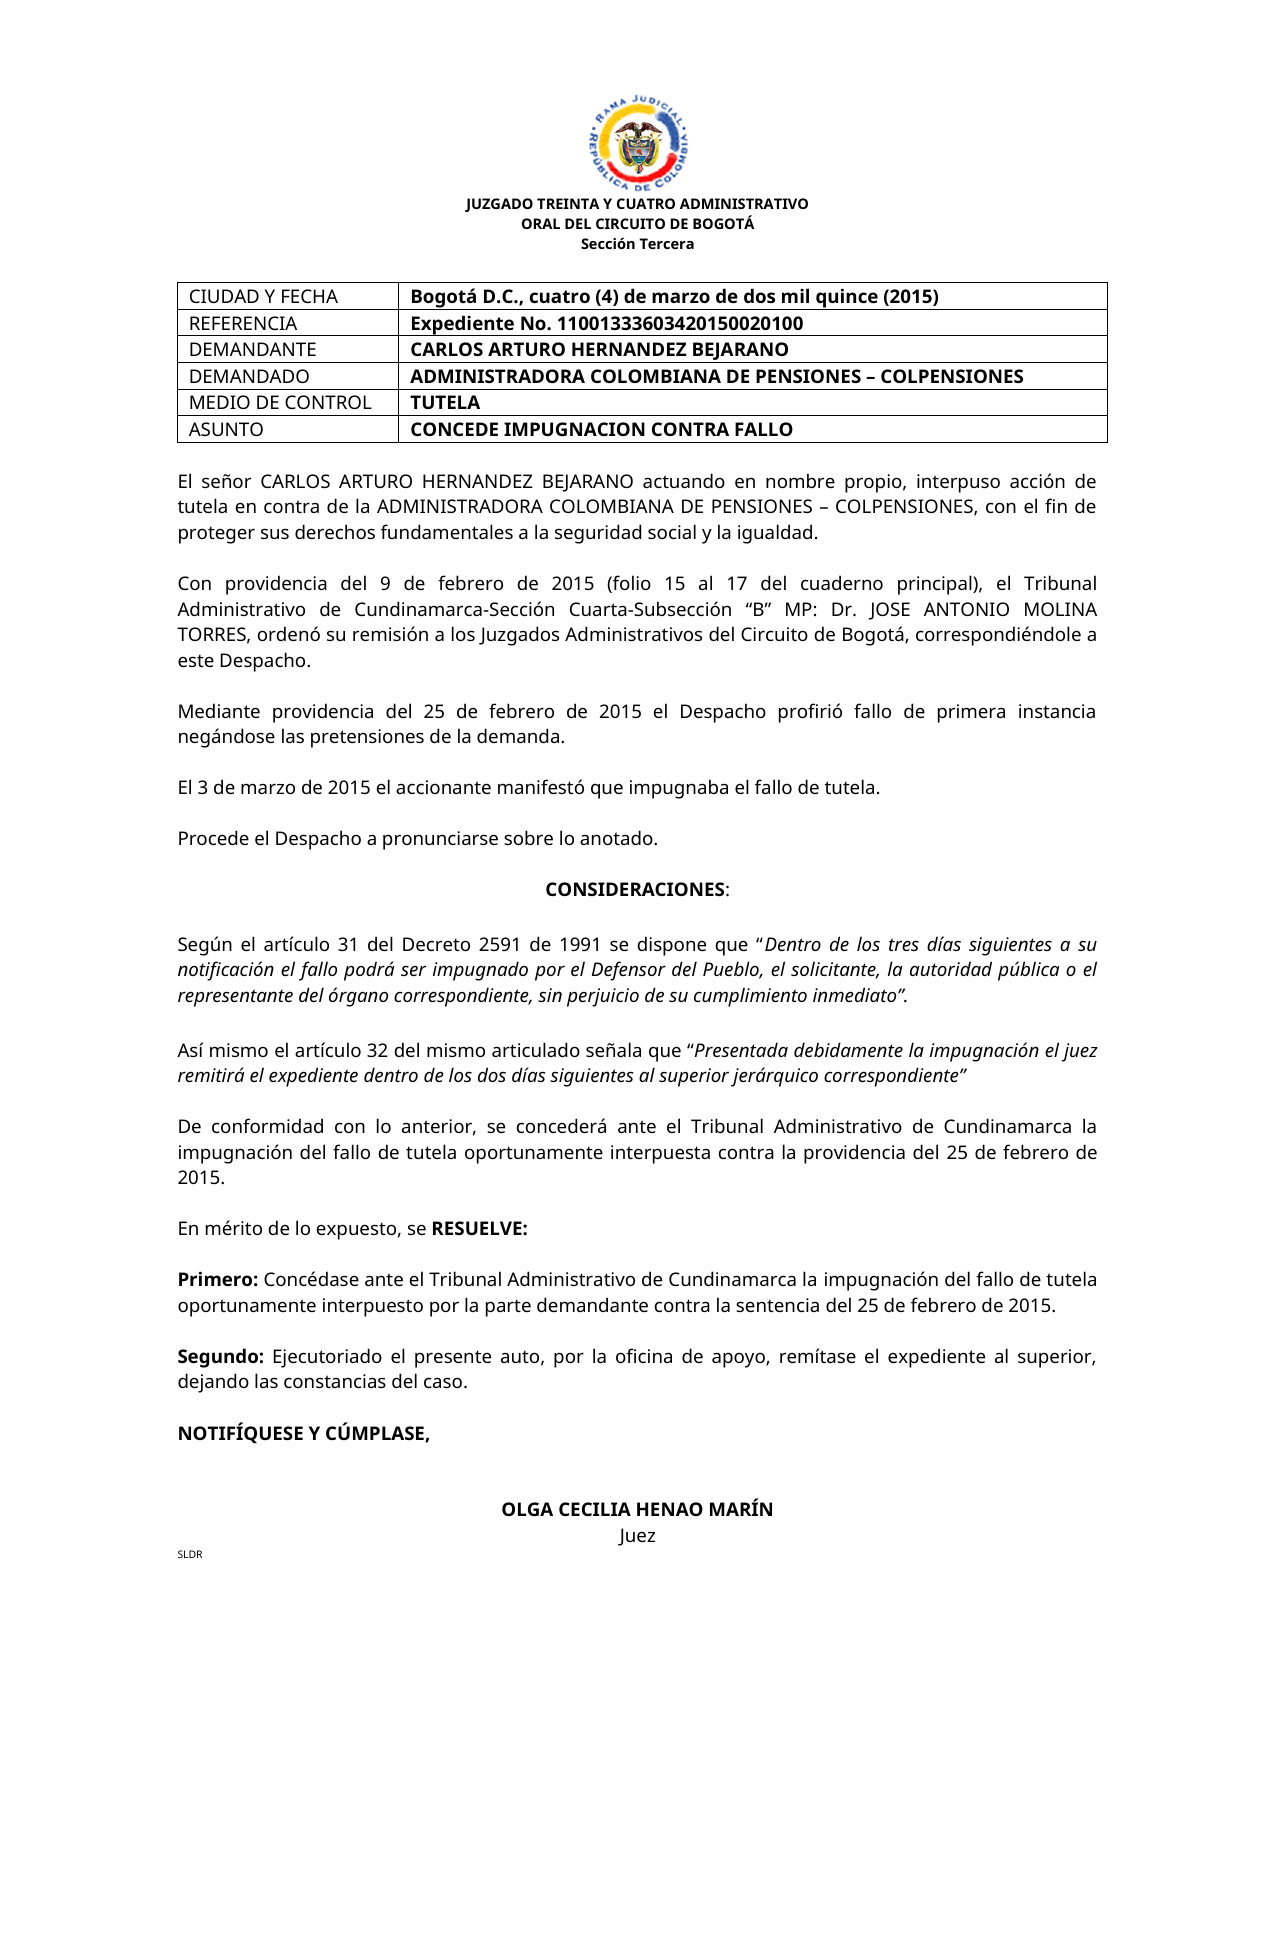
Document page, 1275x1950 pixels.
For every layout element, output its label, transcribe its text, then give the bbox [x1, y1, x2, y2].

text NOTIFÍQUESE Y CÚMPLASE, [177, 1420, 1098, 1445]
table_cell Expediente No. 11001333603420150020100 [399, 310, 1107, 335]
table_cell CONCEDE IMPUGNACION CONTRA FALLO [399, 416, 1107, 442]
text De conformidad con lo anterior, se concederá ante el Tribunal Administrativo de Cundinamarca la impugnación del fallo de tutela oportunamente interpuesta contra la providencia del 25 de febrero de 2015. [177, 1113, 1098, 1190]
text Así mismo el artículo 32 del mismo articulado señala que “Presentada debidamente la impugnación el juez remitirá el expediente dentro de los dos días siguientes al superior jerárquico correspondiente” [177, 1037, 1098, 1088]
text Primero: Concédase ante el Tribunal Administrativo de Cundinamarca la impugnación del fallo de tutela oportunamente interpuesto por la parte demandante contra la sentencia del 25 de febrero de 2015. [177, 1267, 1098, 1318]
text Segundo: Ejecutoriado el presente auto, por la oficina de apoyo, remítase el expediente al superior, dejando las constancias del caso. [177, 1343, 1098, 1394]
text El señor CARLOS ARTURO HERNANDEZ BEJARANO actuando en nombre propio, interpuso acción de tutela en contra de la ADMINISTRADORA COLOMBIANA DE PENSIONES – COLPENSIONES, con el fin de proteger sus derechos fundamentales a la seguridad social y la igualdad. [177, 468, 1098, 545]
table_cell MEDIO DE CONTROL [178, 390, 398, 415]
table_cell ADMINISTRADORA COLOMBIANA DE PENSIONES – COLPENSIONES [399, 363, 1107, 388]
table_cell TUTELA [399, 390, 1107, 415]
text Según el artículo 31 del Decreto 2591 de 1991 se dispone que “Dentro de los tres días siguientes a su notificación el fallo podrá ser impugnado por el Defensor del Pueblo, el solicitante, la autoridad pública o el representante del órgano correspondiente, sin perjuicio de su cumplimiento inmediato”. [177, 931, 1098, 1008]
table_header CIUDAD Y FECHA [178, 283, 398, 309]
table_cell DEMANDANTE [178, 336, 398, 362]
table_header Bogotá D.C., cuatro (4) de marzo de dos mil quince (2015) [399, 283, 1107, 309]
table_cell REFERENCIA [178, 310, 398, 335]
picture [583, 88, 692, 194]
text Mediante providencia del 25 de febrero de 2015 el Despacho profirió fallo de primera instancia negándose las pretensiones de la demanda. [177, 698, 1098, 749]
text Procede el Despacho a pronunciarse sobre lo anotado. [177, 826, 1097, 851]
table_cell CARLOS ARTURO HERNANDEZ BEJARANO [399, 336, 1107, 362]
text SLDR [177, 1547, 1098, 1562]
text El 3 de marzo de 2015 el accionante manifestó que impugnaba el fallo de tutela. [177, 774, 1097, 800]
text Con providencia del 9 de febrero de 2015 (folio 15 al 17 del cuaderno principal), el Tribunal Administrativo de Cundinamarca-Sección Cuarta-Subsección “B” MP: Dr. JOSE ANTONIO MOLINA TORRES, ordenó su remisión a los Juzgados Administrativos del Circuito de Bogotá, correspondiéndole a este Despacho. [177, 570, 1098, 672]
text En mérito de lo expuesto, se RESUELVE: [177, 1216, 1098, 1241]
text CONSIDERACIONES: [177, 877, 1098, 902]
table_cell ASUNTO [178, 416, 398, 442]
table_cell DEMANDADO [178, 363, 398, 388]
text OLGA CECILIA HENAO MARÍN [177, 1496, 1098, 1522]
text Juez [177, 1522, 1098, 1547]
